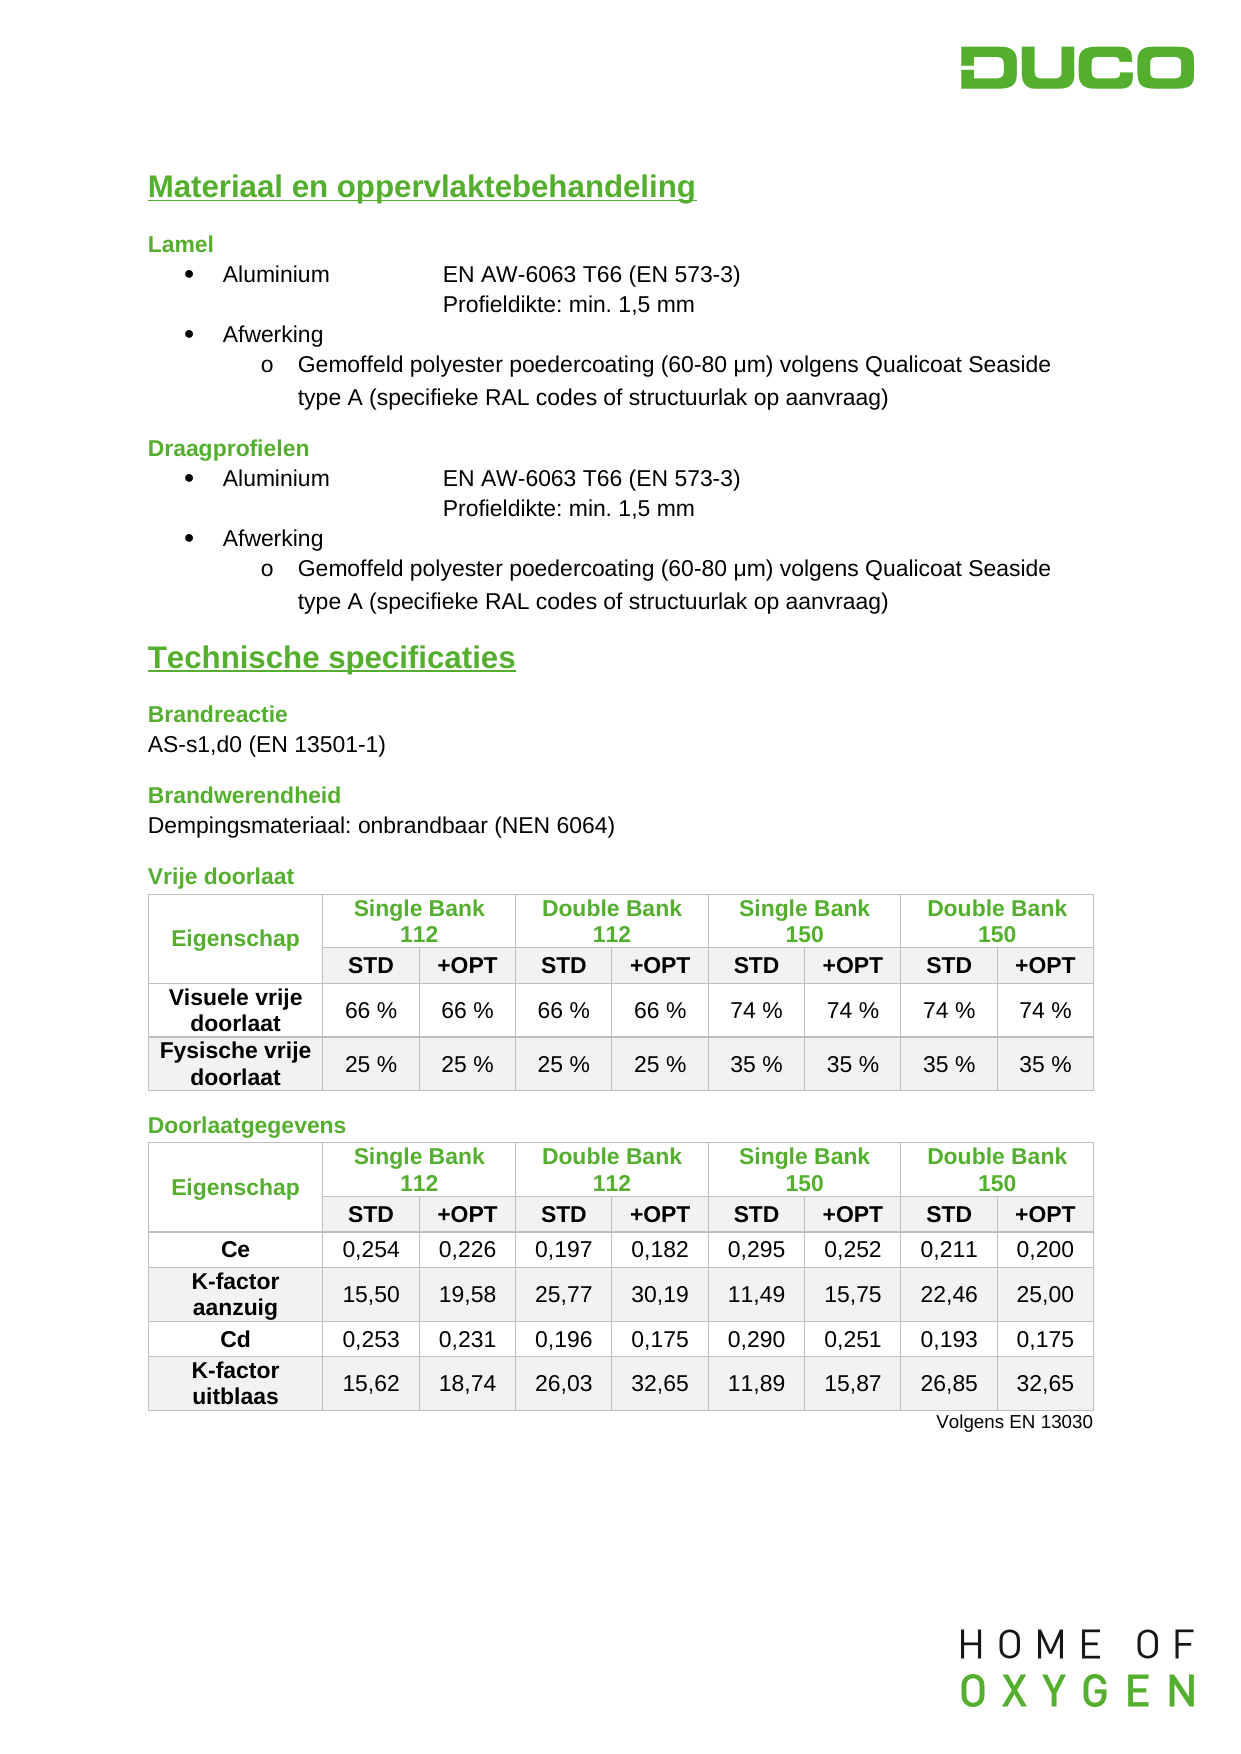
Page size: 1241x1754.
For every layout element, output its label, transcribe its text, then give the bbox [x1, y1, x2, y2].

table_cell 35 % [998, 1038, 1093, 1090]
table_cell STD [709, 948, 804, 983]
subtitle Draagprofielen [148, 434, 1093, 461]
text AS-s1,d0 (EN 13501-1) [148, 731, 1093, 757]
table_cell 22,46 [901, 1268, 997, 1321]
table_cell 30,19 [612, 1268, 708, 1321]
list Afwerking [185, 321, 1093, 347]
table_cell 0,290 [709, 1322, 804, 1356]
table_cell 0,226 [420, 1233, 515, 1267]
table_cell +OPT [998, 948, 1093, 983]
table_cell 15,75 [805, 1268, 900, 1321]
table_cell 0,175 [612, 1322, 708, 1356]
table_cell K-factor uitblaas [149, 1357, 322, 1410]
table_header Single Bank 112 [323, 1143, 515, 1196]
table_cell 74 % [901, 984, 997, 1036]
table_cell 66 % [612, 984, 708, 1036]
table_cell K-factor aanzuig [149, 1268, 322, 1321]
table_header Double Bank 112 [516, 1143, 708, 1196]
subtitle Vrije doorlaat [148, 863, 1093, 889]
list Gemoffeld polyester poedercoating (60-80 μm) volgens Qualicoat Seaside type A (specifieke RAL codes of structuurlak op aanvraag) [260, 351, 1093, 410]
table_cell 25 % [516, 1038, 611, 1090]
list Aluminium EN AW-6063 T66 (EN 573-3) [185, 261, 1093, 287]
table_cell +OPT [998, 1197, 1093, 1231]
subtitle Doorlaatgegevens [148, 1112, 1093, 1138]
table_header Double Bank 150 [901, 1143, 1093, 1196]
text Volgens EN 13030 [148, 1411, 1093, 1432]
table_cell 25,77 [516, 1268, 611, 1321]
table_cell 15,87 [805, 1357, 900, 1410]
subtitle Brandwerendheid [148, 782, 1093, 808]
table_cell 25 % [612, 1038, 708, 1090]
table_cell 35 % [901, 1038, 997, 1090]
table_cell 66 % [516, 984, 611, 1036]
table_cell 25,00 [998, 1268, 1093, 1321]
table_cell Ce [149, 1233, 322, 1267]
table_header Eigenschap [149, 895, 322, 983]
table_header Double Bank 150 [901, 895, 1093, 947]
list Aluminium EN AW-6063 T66 (EN 573-3) [185, 465, 1093, 491]
table_cell 26,03 [516, 1357, 611, 1410]
table_cell 0,175 [998, 1322, 1093, 1356]
subtitle Lamel [148, 231, 1093, 257]
table_cell 18,74 [420, 1357, 515, 1410]
table_cell 0,251 [805, 1322, 900, 1356]
table_cell 0,196 [516, 1322, 611, 1356]
table_cell +OPT [612, 1197, 708, 1231]
table_cell 0,211 [901, 1233, 997, 1267]
table_cell STD [901, 1197, 997, 1231]
table_cell Cd [149, 1322, 322, 1356]
table_cell 0,197 [516, 1233, 611, 1267]
table_cell STD [323, 948, 419, 983]
table_cell 25 % [420, 1038, 515, 1090]
table_cell 66 % [420, 984, 515, 1036]
table_cell 0,252 [805, 1233, 900, 1267]
table_cell 0,295 [709, 1233, 804, 1267]
table_cell 0,182 [612, 1233, 708, 1267]
table_cell 11,49 [709, 1268, 804, 1321]
subtitle Brandreactie [148, 701, 1093, 727]
table_cell 35 % [709, 1038, 804, 1090]
table_header Single Bank 112 [323, 895, 515, 947]
table_cell 11,89 [709, 1357, 804, 1410]
table_cell 25 % [323, 1038, 419, 1090]
subtitle Materiaal en oppervlaktebehandeling [148, 168, 1093, 204]
table_cell 0,254 [323, 1233, 419, 1267]
table_cell 32,65 [998, 1357, 1093, 1410]
subtitle Technische specificaties [148, 639, 1093, 674]
table_cell 19,58 [420, 1268, 515, 1321]
table_cell STD [323, 1197, 419, 1231]
table_header Eigenschap [149, 1143, 322, 1231]
picture [0, 0, 1241, 1754]
table_cell 74 % [998, 984, 1093, 1036]
table_cell Visuele vrije doorlaat [149, 984, 322, 1036]
table_header Single Bank 150 [709, 895, 900, 947]
table_header Double Bank 112 [516, 895, 708, 947]
table_header Single Bank 150 [709, 1143, 900, 1196]
table_cell 0,253 [323, 1322, 419, 1356]
table_cell 32,65 [612, 1357, 708, 1410]
text Dempingsmateriaal: onbrandbaar (NEN 6064) [148, 812, 1093, 838]
table_cell Fysische vrije doorlaat [149, 1038, 322, 1090]
table_cell +OPT [805, 948, 900, 983]
table_cell 35 % [805, 1038, 900, 1090]
table_cell 74 % [709, 984, 804, 1036]
table_cell 26,85 [901, 1357, 997, 1410]
table_cell 66 % [323, 984, 419, 1036]
table_cell +OPT [420, 948, 515, 983]
table_cell 0,231 [420, 1322, 515, 1356]
table_cell 0,200 [998, 1233, 1093, 1267]
table_cell +OPT [612, 948, 708, 983]
table_cell STD [516, 948, 611, 983]
list Profieldikte: min. 1,5 mm [443, 495, 1093, 521]
table_cell STD [709, 1197, 804, 1231]
list Profieldikte: min. 1,5 mm [443, 291, 1093, 317]
list Afwerking [185, 525, 1093, 552]
list Gemoffeld polyester poedercoating (60-80 μm) volgens Qualicoat Seaside type A (specifieke RAL codes of structuurlak op aanvraag) [260, 555, 1093, 614]
table_cell +OPT [805, 1197, 900, 1231]
table_cell STD [516, 1197, 611, 1231]
table_cell 74 % [805, 984, 900, 1036]
table_cell 15,50 [323, 1268, 419, 1321]
table_cell 0,193 [901, 1322, 997, 1356]
table_cell 15,62 [323, 1357, 419, 1410]
table_cell +OPT [420, 1197, 515, 1231]
table_cell STD [901, 948, 997, 983]
